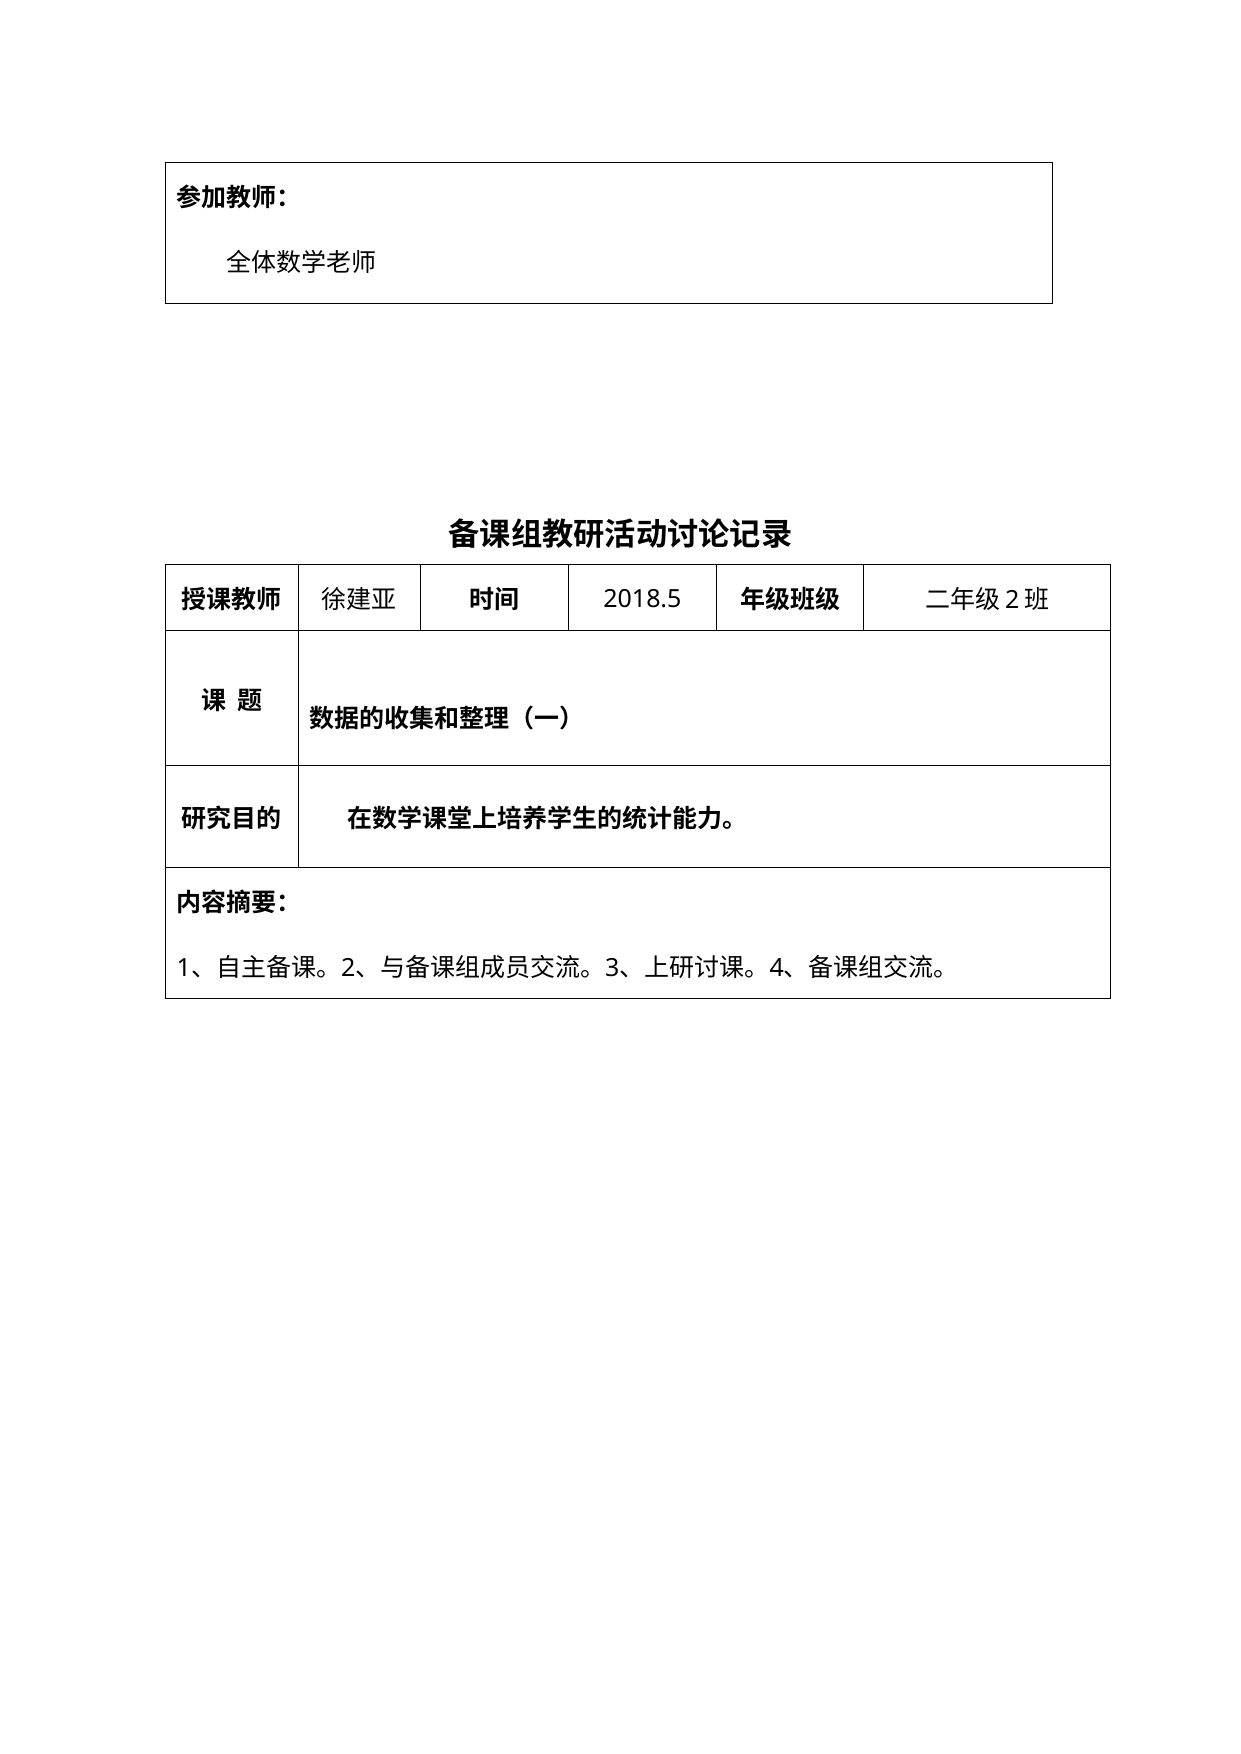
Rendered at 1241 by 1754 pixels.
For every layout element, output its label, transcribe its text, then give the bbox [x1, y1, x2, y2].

table_cell 研究目的 [166, 766, 298, 867]
table_cell 内容摘要： 1、自主备课。2、与备课组成员交流。3、上研讨课。4、备课组交流。 [166, 868, 1110, 998]
table_header 年级班级 [717, 565, 863, 630]
table_cell 参加教师： 全体数学老师 [166, 163, 1052, 303]
table_cell 数据的收集和整理（一） [299, 631, 1110, 765]
table_cell 课 题 [166, 631, 298, 765]
text 备课组教研活动讨论记录 [187, 499, 1053, 564]
table_cell 在数学课堂上培养学生的统计能力。 [299, 766, 1110, 867]
table_header 时间 [421, 565, 568, 630]
table_header 2018.5 [569, 565, 716, 630]
table_header 授课教师 [166, 565, 298, 630]
table_header 二年级2班 [864, 565, 1110, 630]
table_header 徐建亚 [299, 565, 420, 630]
